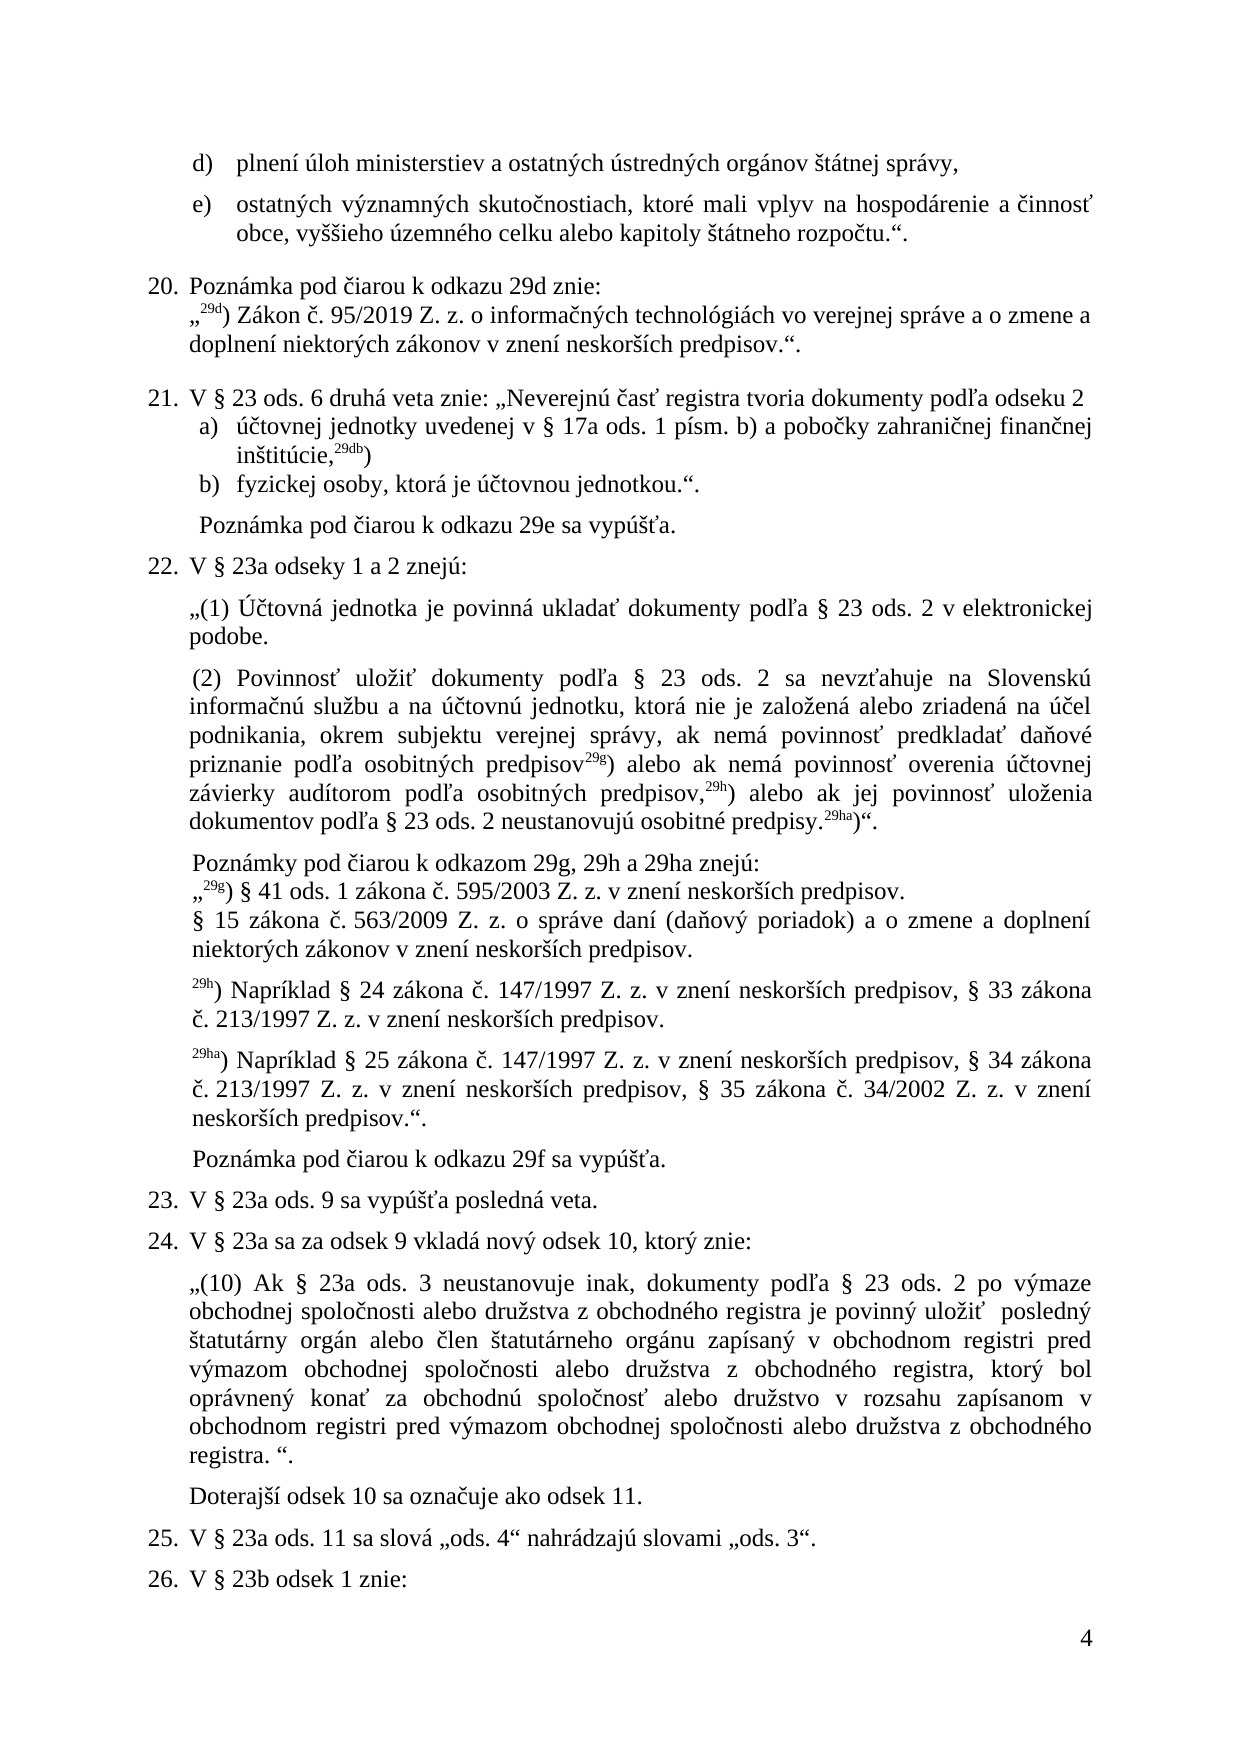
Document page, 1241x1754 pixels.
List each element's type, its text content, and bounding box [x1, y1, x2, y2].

list V § 23a sa za odsek 9 vkladá nový odsek 10, ktorý znie: [148, 1226, 1093, 1255]
list V § 23a ods. 11 sa slová „ods. 4“ nahrádzajú slovami „ods. 3“. [148, 1523, 1093, 1551]
list 29ha) Napríklad § 25 zákona č. 147/1997 Z. z. v znení neskorších predpisov, § 34 zákona č. 213/1997 Z. z. v znení neskorších predpisov, § 35 zákona č. 34/2002 Z. z. v znení neskorších predpisov.“. [192, 1045, 1093, 1131]
list „29d) Zákon č. 95/2019 Z. z. o informačných technológiách vo verejnej správe a o zmene a doplnení niektorých zákonov v znení neskorších predpisov.“. [189, 300, 1093, 358]
list (2) Povinnosť uložiť dokumenty podľa § 23 ods. 2 sa nevzťahuje na Slovenskú informačnú službu a na účtovnú jednotku, ktorá nie je založená alebo zriadená na účel podnikania, okrem subjektu verejnej správy, ak nemá povinnosť predkladať daňové priznanie podľa osobitných predpisov29g) alebo ak nemá povinnosť overenia účtovnej závierky audítorom podľa osobitných predpisov,29h) alebo ak jej povinnosť uloženia dokumentov podľa § 23 ods. 2 neustanovujú osobitné predpisy.29ha)“. [189, 663, 1093, 835]
list fyzickej osoby, ktorá je účtovnou jednotkou.“. [199, 469, 1093, 498]
list účtovnej jednotky uvedenej v § 17a ods. 1 písm. b) a pobočky zahraničnej finančnej inštitúcie,29db) [199, 411, 1093, 469]
list „(1) Účtovná jednotka je povinná ukladať dokumenty podľa § 23 ods. 2 v elektronickej podobe. [189, 593, 1093, 650]
list V § 23a odseky 1 a 2 znejú: [148, 551, 1093, 580]
list Poznámky pod čiarou k odkazom 29g, 29h a 29ha znejú: [189, 848, 1093, 876]
text Poznámka pod čiarou k odkazu 29e sa vypúšťa. [199, 510, 1093, 539]
list Doterajší odsek 10 sa označuje ako odsek 11. [189, 1481, 1093, 1510]
list V § 23b odsek 1 znie: [148, 1564, 1093, 1593]
list § 15 zákona č. 563/2009 Z. z. o správe daní (daňový poriadok) a o zmene a doplnení niektorých zákonov v znení neskorších predpisov. [192, 905, 1093, 963]
list V § 23 ods. 6 druhá veta znie: „Neverejnú časť registra tvoria dokumenty podľa odseku 2 [148, 383, 1093, 411]
list „(10) Ak § 23a ods. 3 neustanovuje inak, dokumenty podľa § 23 ods. 2 po výmaze obchodnej spoločnosti alebo družstva z obchodného registra je povinný uložiť posledný štatutárny orgán alebo člen štatutárneho orgánu zapísaný v obchodnom registri pred výmazom obchodnej spoločnosti alebo družstva z obchodného registra, ktorý bol oprávnený konať za obchodnú spoločnosť alebo družstvo v rozsahu zapísanom v obchodnom registri pred výmazom obchodnej spoločnosti alebo družstva z obchodného registra. “. [189, 1268, 1093, 1469]
list plnení úloh ministerstiev a ostatných ústredných orgánov štátnej správy, [192, 148, 1093, 176]
list ostatných významných skutočnostiach, ktoré mali vplyv na hospodárenie a činnosť obce, vyššieho územného celku alebo kapitoly štátneho rozpočtu.“. [192, 189, 1093, 246]
list Poznámka pod čiarou k odkazu 29f sa vypúšťa. [192, 1144, 1093, 1173]
list V § 23a ods. 9 sa vypúšťa posledná veta. [148, 1185, 1093, 1214]
list 29h) Napríklad § 24 zákona č. 147/1997 Z. z. v znení neskorších predpisov, § 33 zákona č. 213/1997 Z. z. v znení neskorších predpisov. [192, 975, 1093, 1033]
list Poznámka pod čiarou k odkazu 29d znie: [148, 271, 1093, 300]
list „29g) § 41 ods. 1 zákona č. 595/2003 Z. z. v znení neskorších predpisov. [192, 876, 1093, 905]
